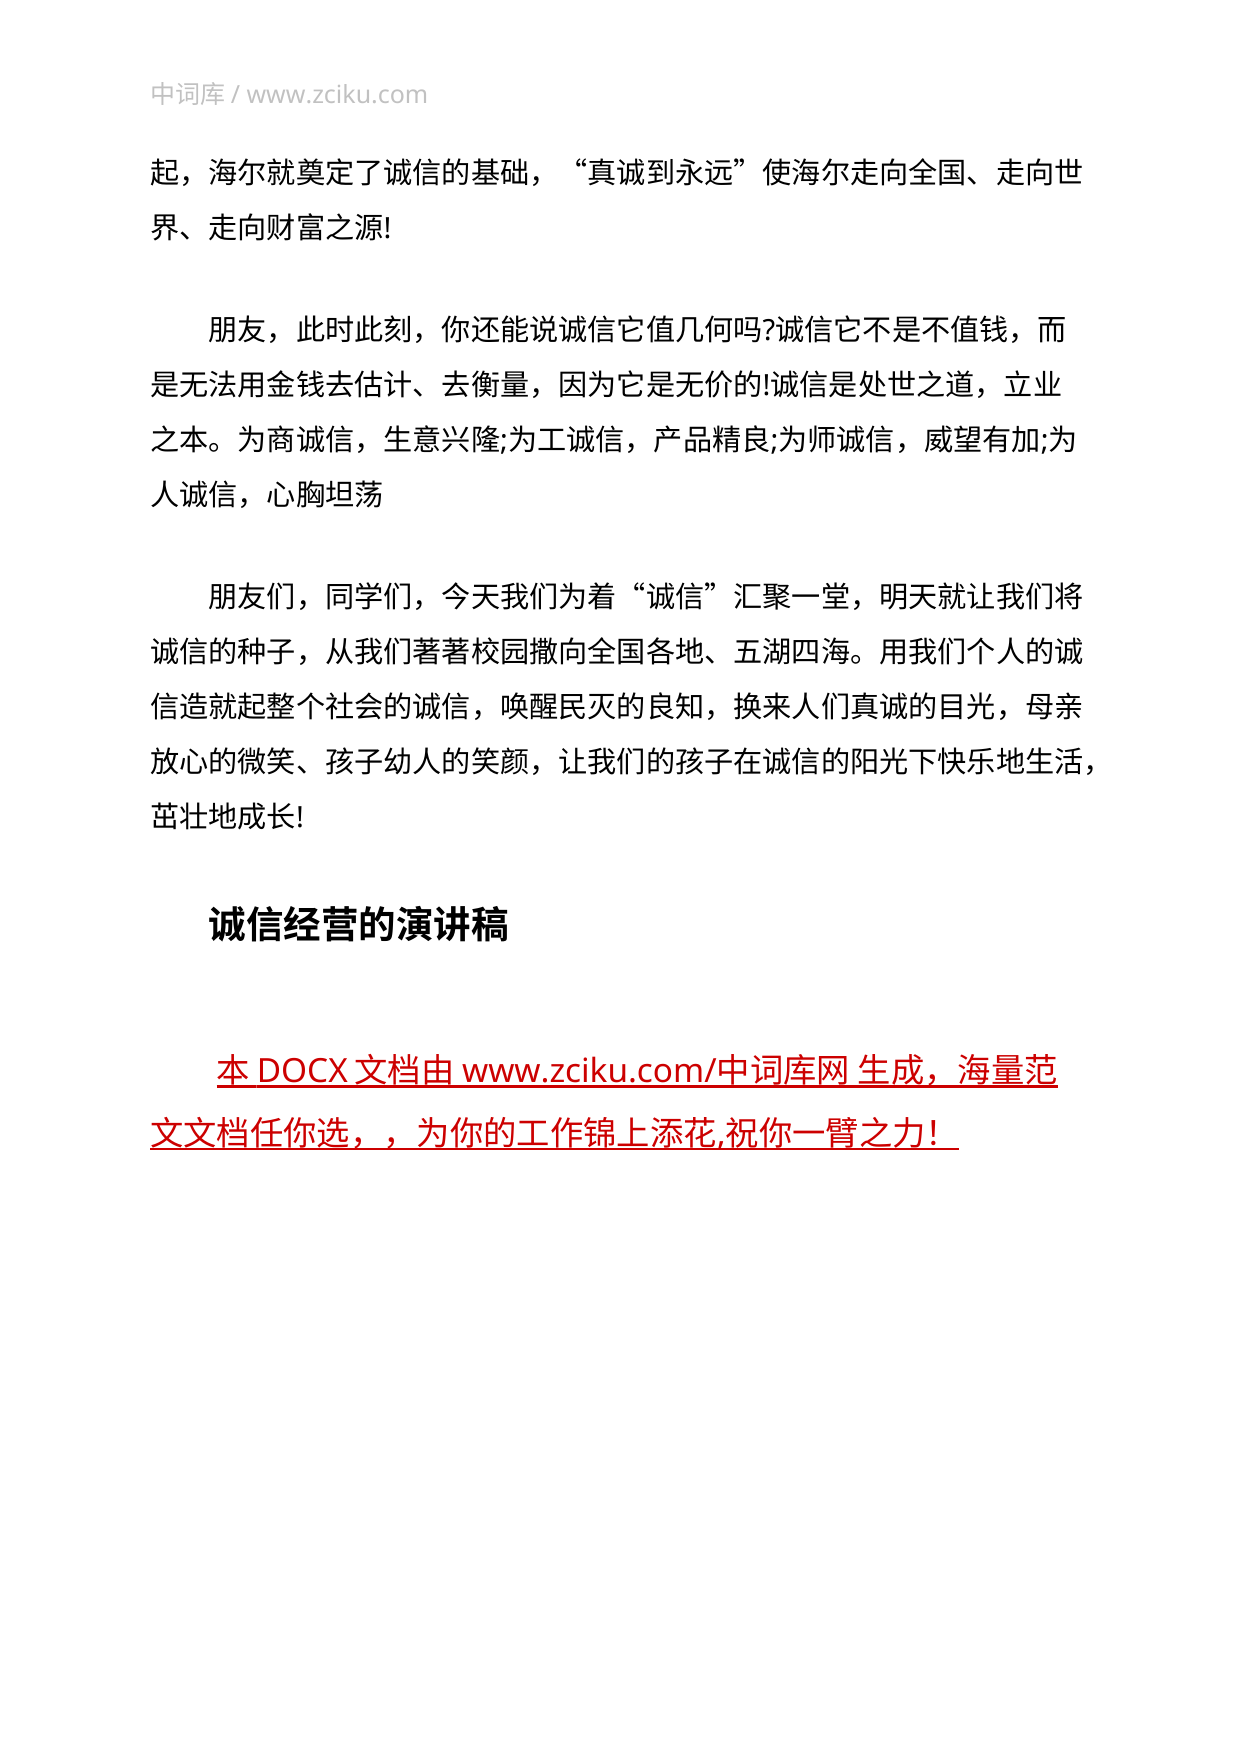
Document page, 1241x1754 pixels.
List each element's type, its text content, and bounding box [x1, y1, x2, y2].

text 朋友们，同学们，今天我们为着“诚信”汇聚一堂，明天就让我们将诚信的种子，从我们著著校园撒向全国各地、五湖四海。用我们个人的诚信造就起整个社会的诚信，唤醒民灭的良知，换来人们真诚的目光，母亲放心的微笑、孩子幼人的笑颜，让我们的孩子在诚信的阳光下快乐地生活，茁壮地成长! [150, 574, 1090, 836]
text 朋友，此时此刻，你还能说诚信它值几何吗?诚信它不是不值钱，而是无法用金钱去估计、去衡量，因为它是无价的!诚信是处世之道，立业之本。为商诚信，生意兴隆;为工诚信，产品精良;为师诚信，威望有加;为人诚信，心胸坦荡 [150, 307, 1090, 514]
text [150, 150, 1090, 247]
text 诚信经营的演讲稿 [150, 895, 1090, 949]
text 本DOCX文档由 www.zciku.com/中词库网 生成，海量范文文档任你选，，为你的工作锦上添花,祝你一臂之力！ [150, 1044, 1090, 1155]
